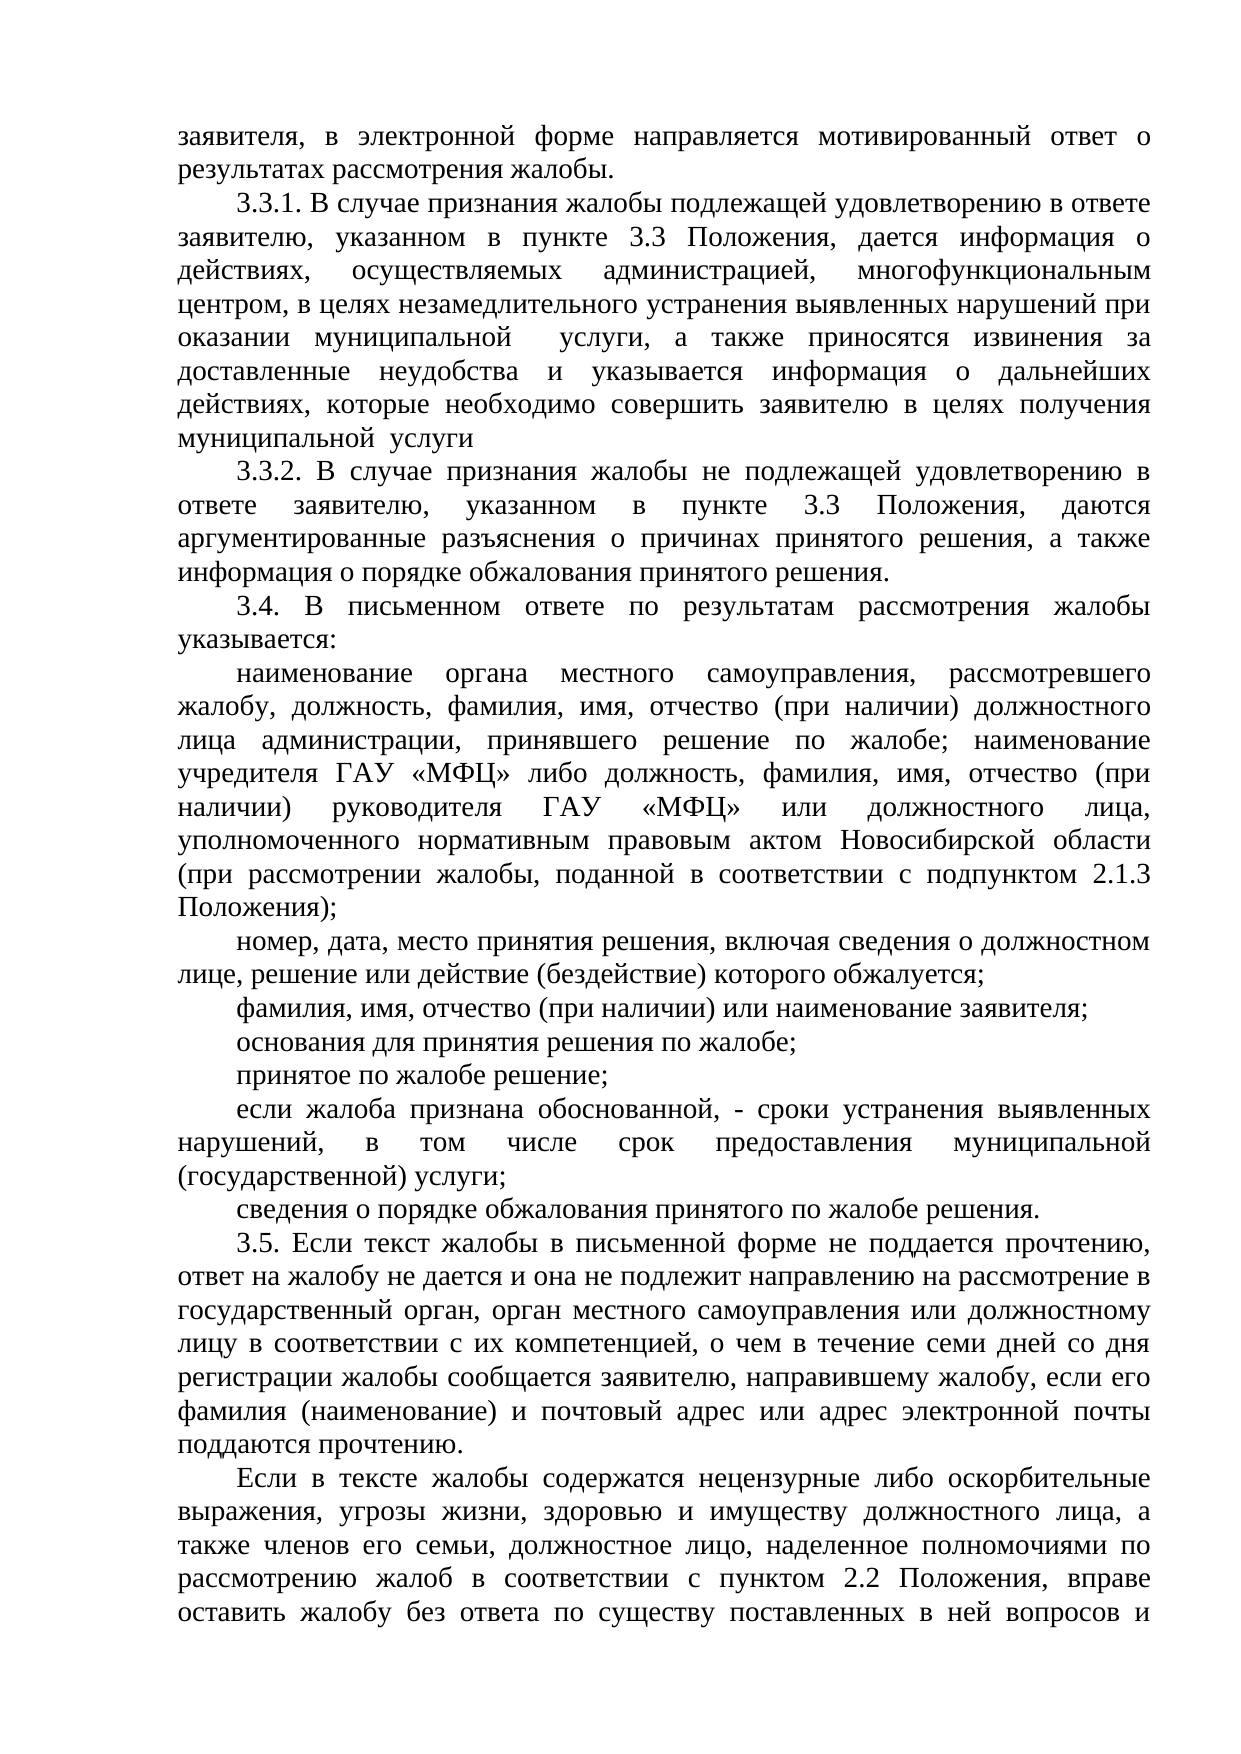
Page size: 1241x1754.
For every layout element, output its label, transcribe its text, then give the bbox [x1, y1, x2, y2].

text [177, 1460, 1152, 1627]
text 3.3.1. В случае признания жалобы подлежащей удовлетворению в ответе заявителю, указанном в пункте 3.3 Положения, дается информация о действиях, осуществляемых администрацией, многофункциональным центром, в целях незамедлительного устранения выявленных нарушений при оказании муниципальной услуги, а также приносятся извинения за доставленные неудобства и указывается информация о дальнейших действиях, которые необходимо совершить заявителю в целях получения муниципальной услуги [177, 185, 1152, 453]
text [177, 118, 1152, 185]
text принятое по жалобе решение; [177, 1057, 1152, 1091]
text фамилия, имя, отчество (при наличии) или наименование заявителя; [177, 990, 1152, 1024]
text наименование органа местного самоуправления, рассмотревшего жалобу, должность, фамилия, имя, отчество (при наличии) должностного лица администрации, принявшего решение по жалобе; наименование учредителя ГАУ «МФЦ» либо должность, фамилия, имя, отчество (при наличии) руководителя ГАУ «МФЦ» или должностного лица, уполномоченного нормативным правовым актом Новосибирской области (при рассмотрении жалобы, поданной в соответствии с подпунктом 2.1.3 Положения); [177, 655, 1152, 923]
text основания для принятия решения по жалобе; [177, 1024, 1152, 1057]
text сведения о порядке обжалования принятого по жалобе решения. [177, 1191, 1152, 1225]
text 3.5. Если текст жалобы в письменной форме не поддается прочтению, ответ на жалобу не дается и она не подлежит направлению на рассмотрение в государственный орган, орган местного самоуправления или должностному лицу в соответствии с их компетенцией, о чем в течение семи дней со дня регистрации жалобы сообщается заявителю, направившему жалобу, если его фамилия (наименование) и почтовый адрес или адрес электронной почты поддаются прочтению. [177, 1225, 1152, 1460]
text если жалоба признана обоснованной, - сроки устранения выявленных нарушений, в том числе срок предоставления муниципальной (государственной) услуги; [177, 1091, 1152, 1191]
text 3.4. В письменном ответе по результатам рассмотрения жалобы указывается: [177, 588, 1152, 655]
text номер, дата, место принятия решения, включая сведения о должностном лице, решение или действие (бездействие) которого обжалуется; [177, 923, 1152, 990]
text 3.3.2. В случае признания жалобы не подлежащей удовлетворению в ответе заявителю, указанном в пункте 3.3 Положения, даются аргументированные разъяснения о причинах принятого решения, а также информация о порядке обжалования принятого решения. [177, 453, 1152, 588]
